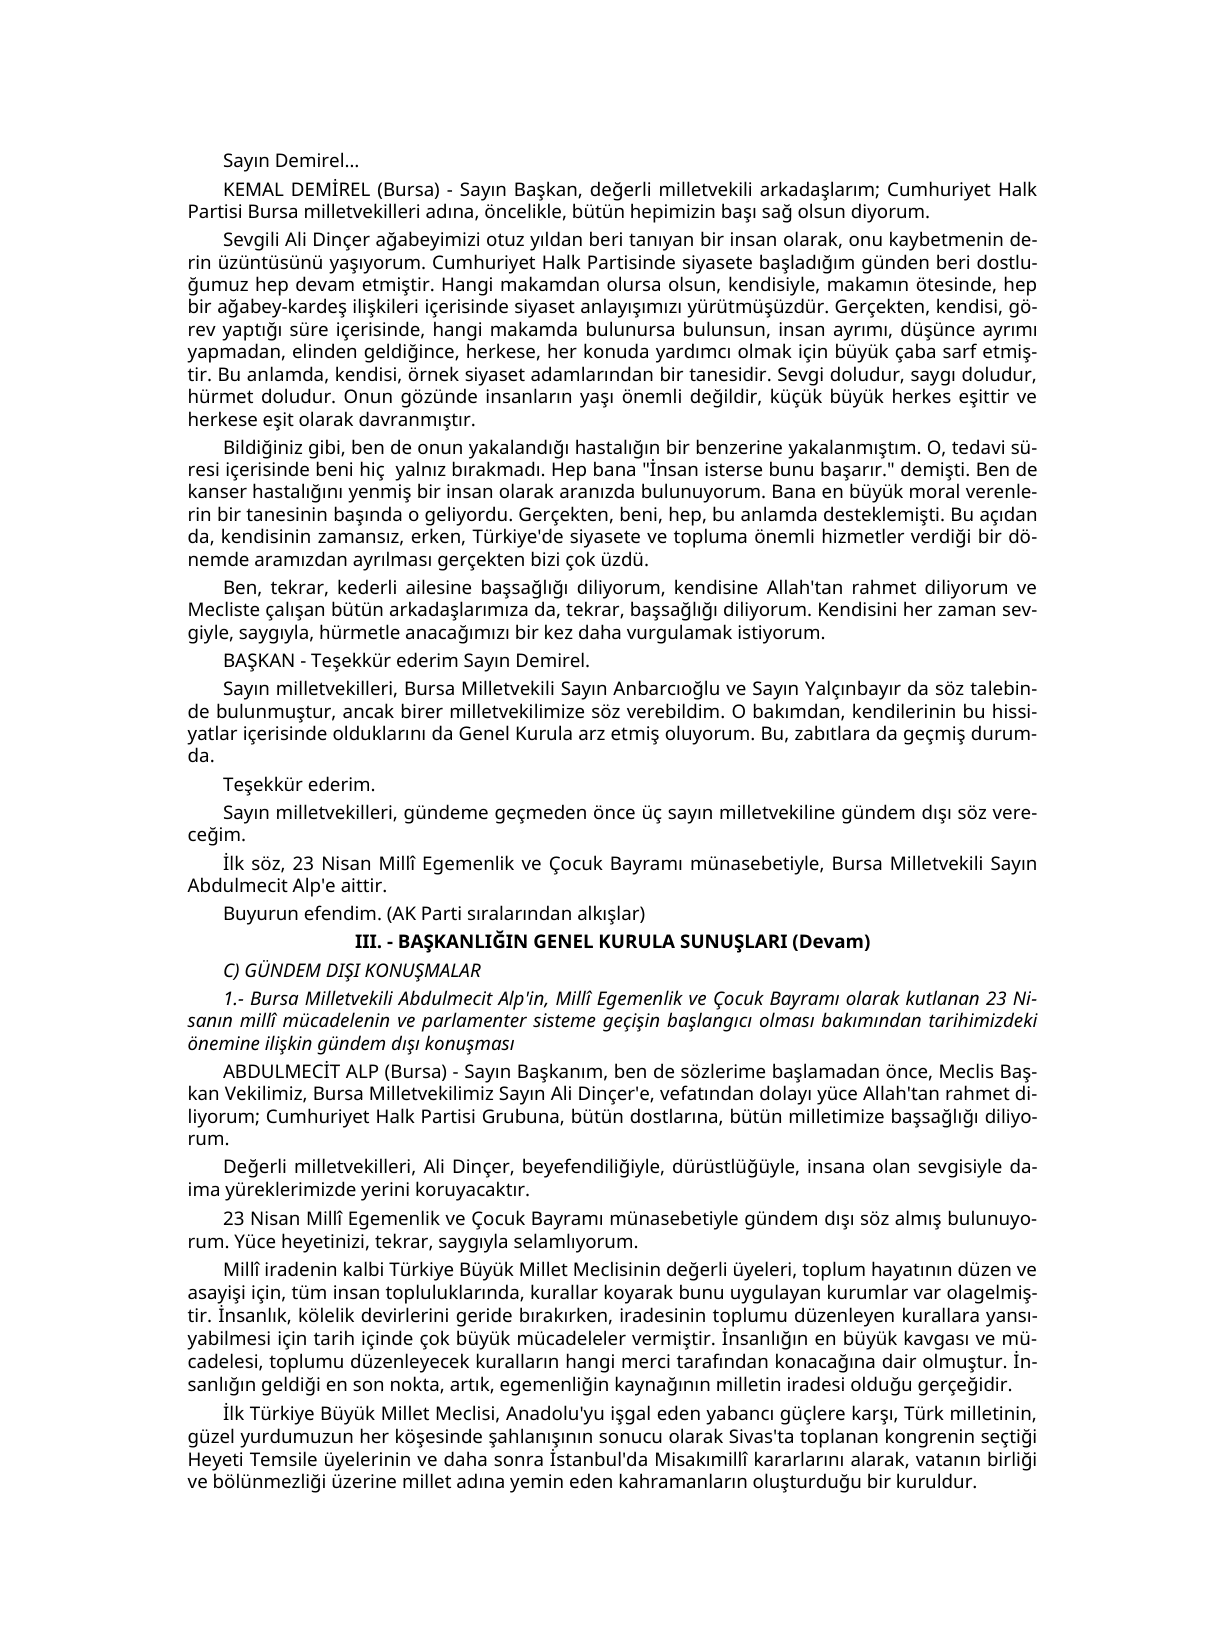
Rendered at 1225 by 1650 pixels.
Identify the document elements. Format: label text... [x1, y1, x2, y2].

text İlk Türkiye Büyük Millet Meclisi, Anadolu'yu işgal eden yabancı güçlere karşı, Türk milletinin, güzel yurdumuzun her köşesinde şahlanışının sonucu olarak Sivas'ta toplanan kongrenin seçtiği Heyeti Temsile üyelerinin ve daha sonra İstanbul'da Misakımillî kararlarını alarak, vatanın birliği ve bölünmezliği üzerine millet adına yemin eden kahramanların oluşturduğu bir kuruldur. [187, 1402, 1037, 1493]
text Buyurun efendim. (AK Parti sıralarından alkışlar) [187, 903, 1037, 925]
text ABDULMECİT ALP (Bursa) - Sayın Başkanım, ben de sözlerime başlamadan önce, Meclis Başkan Vekilimiz, Bursa Milletvekilimiz Sayın Ali Dinçer'e, vefatından dolayı yüce Allah'tan rahmet diliyorum; Cumhuriyet Halk Partisi Grubuna, bütün dostlarına, bütün milletimize başsağlığı diliyorum. [187, 1060, 1037, 1150]
text BAŞKAN - Teşekkür ederim Sayın Demirel. [187, 649, 1037, 672]
text Sayın Demirel… [187, 150, 1037, 172]
text Teşekkür ederim. [187, 773, 1037, 796]
text 1.- Bursa Milletvekili Abdulmecit Alp'in, Millî Egemenlik ve Çocuk Bayramı olarak kutlanan 23 Nisanın millî mücadelenin ve parlamenter sisteme geçişin başlangıcı olması bakımından tarihimizdeki önemine ilişkin gündem dışı konuşması [187, 987, 1037, 1054]
text C) GÜNDEM DIŞI KONUŞMALAR [187, 959, 1037, 981]
text III. - BAŞKANLIĞIN GENEL KURULA SUNUŞLARI (Devam) [187, 931, 1037, 953]
text İlk söz, 23 Nisan Millî Egemenlik ve Çocuk Bayramı münasebetiyle, Bursa Milletvekili Sayın Abdulmecit Alp'e aittir. [187, 852, 1037, 897]
text Sevgili Ali Dinçer ağabeyimizi otuz yıldan beri tanıyan bir insan olarak, onu kaybetmenin derin üzüntüsünü yaşıyorum. Cumhuriyet Halk Partisinde siyasete başladığım günden beri dostluğumuz hep devam etmiştir. Hangi makamdan olursa olsun, kendisiyle, makamın ötesinde, hep bir ağabey-kardeş ilişkileri içerisinde siyaset anlayışımızı yürütmüşüzdür. Gerçekten, kendisi, görev yaptığı süre içerisinde, hangi makamda bulunursa bulunsun, insan ayrımı, düşünce ayrımı yapmadan, elinden geldiğince, herkese, her konuda yardımcı olmak için büyük çaba sarf etmiştir. Bu anlamda, kendisi, örnek siyaset adamlarından bir tanesidir. Sevgi doludur, saygı doludur, hürmet doludur. Onun gözünde insanların yaşı önemli değildir, küçük büyük herkes eşittir ve herkese eşit olarak davranmıştır. [187, 229, 1037, 430]
text Bildiğiniz gibi, ben de onun yakalandığı hastalığın bir benzerine yakalanmıştım. O, tedavi süresi içerisinde beni hiç yalnız bırakmadı. Hep bana "İnsan isterse bunu başarır." demişti. Ben de kanser hastalığını yenmiş bir insan olarak aranızda bulunuyorum. Bana en büyük moral verenlerin bir tanesinin başında o geliyordu. Gerçekten, beni, hep, bu anlamda desteklemişti. Bu açıdan da, kendisinin zamansız, erken, Türkiye'de siyasete ve topluma önemli hizmetler verdiği bir dönemde aramızdan ayrılması gerçekten bizi çok üzdü. [187, 436, 1037, 571]
text Sayın milletvekilleri, gündeme geçmeden önce üç sayın milletvekiline gündem dışı söz vereceğim. [187, 801, 1037, 846]
text Değerli milletvekilleri, Ali Dinçer, beyefendiliğiyle, dürüstlüğüyle, insana olan sevgisiyle daima yüreklerimizde yerini koruyacaktır. [187, 1156, 1037, 1201]
text KEMAL DEMİREL (Bursa) - Sayın Başkan, değerli milletvekili arkadaşlarım; Cumhuriyet Halk Partisi Bursa milletvekilleri adına, öncelikle, bütün hepimizin başı sağ olsun diyorum. [187, 178, 1037, 223]
text Sayın milletvekilleri, Bursa Milletvekili Sayın Anbarcıoğlu ve Sayın Yalçınbayır da söz talebinde bulunmuştur, ancak birer milletvekilimize söz verebildim. O bakımdan, kendilerinin bu hissiyatlar içerisinde olduklarını da Genel Kurula arz etmiş oluyorum. Bu, zabıtlara da geçmiş durumda. [187, 678, 1037, 767]
text Ben, tekrar, kederli ailesine başsağlığı diliyorum, kendisine Allah'tan rahmet diliyorum ve Mecliste çalışan bütün arkadaşlarımıza da, tekrar, başsağlığı diliyorum. Kendisini her zaman sevgiyle, saygıyla, hürmetle anacağımızı bir kez daha vurgulamak istiyorum. [187, 576, 1037, 644]
text Millî iradenin kalbi Türkiye Büyük Millet Meclisinin değerli üyeleri, toplum hayatının düzen ve asayişi için, tüm insan topluluklarında, kurallar koyarak bunu uygulayan kurumlar var olagelmiştir. İnsanlık, kölelik devirlerini geride bırakırken, iradesinin toplumu düzenleyen kurallara yansıyabilmesi için tarih içinde çok büyük mücadeleler vermiştir. İnsanlığın en büyük kavgası ve mücadelesi, toplumu düzenleyecek kuralların hangi merci tarafından konacağına dair olmuştur. İnsanlığın geldiği en son nokta, artık, egemenliğin kaynağının milletin iradesi olduğu gerçeğidir. [187, 1258, 1037, 1396]
text 23 Nisan Millî Egemenlik ve Çocuk Bayramı münasebetiyle gündem dışı söz almış bulunuyorum. Yüce heyetinizi, tekrar, saygıyla selamlıyorum. [187, 1207, 1037, 1253]
